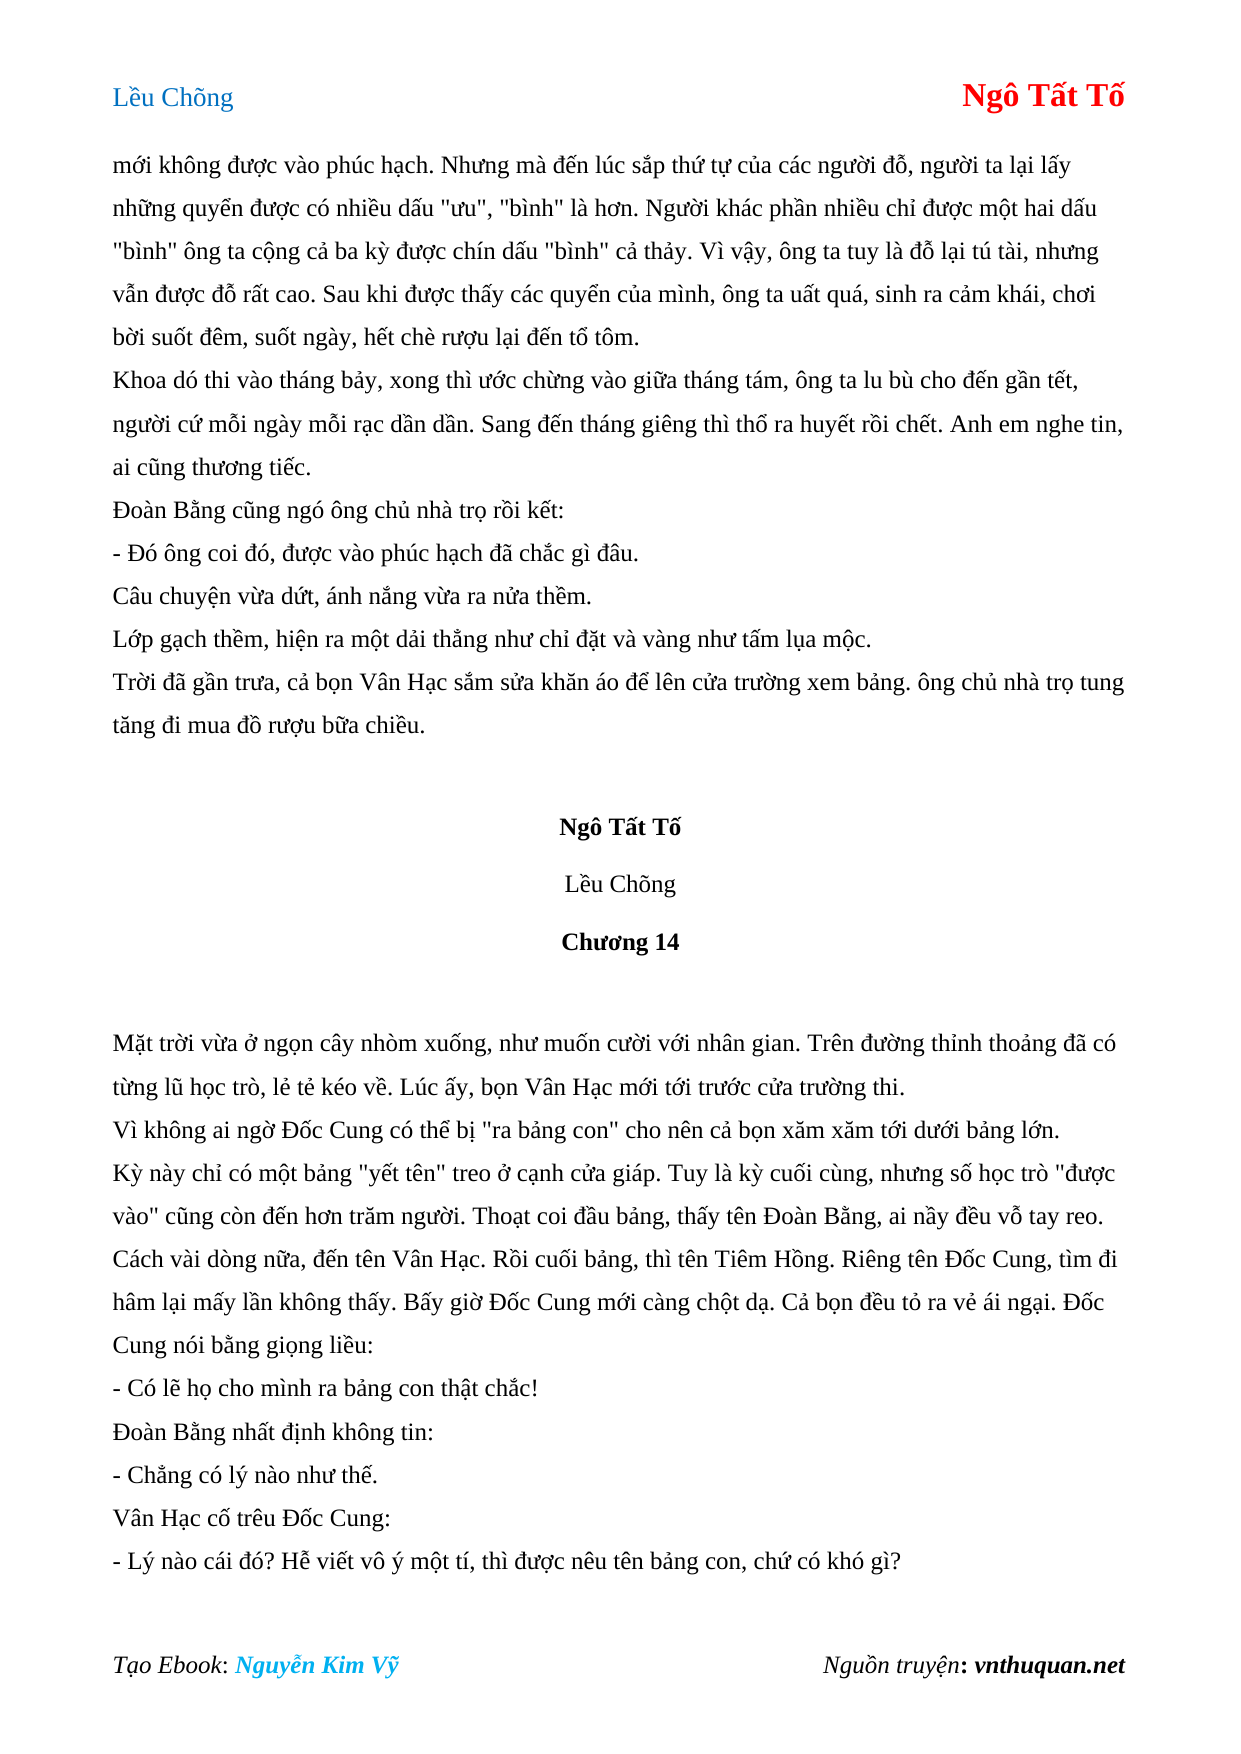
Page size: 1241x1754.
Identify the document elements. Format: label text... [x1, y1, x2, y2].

text Chương 14 [112, 927, 1128, 956]
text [112, 985, 1128, 1575]
text Lều Chõng [112, 869, 1128, 898]
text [112, 150, 1128, 739]
text Ngô Tất Tố [112, 812, 1128, 840]
